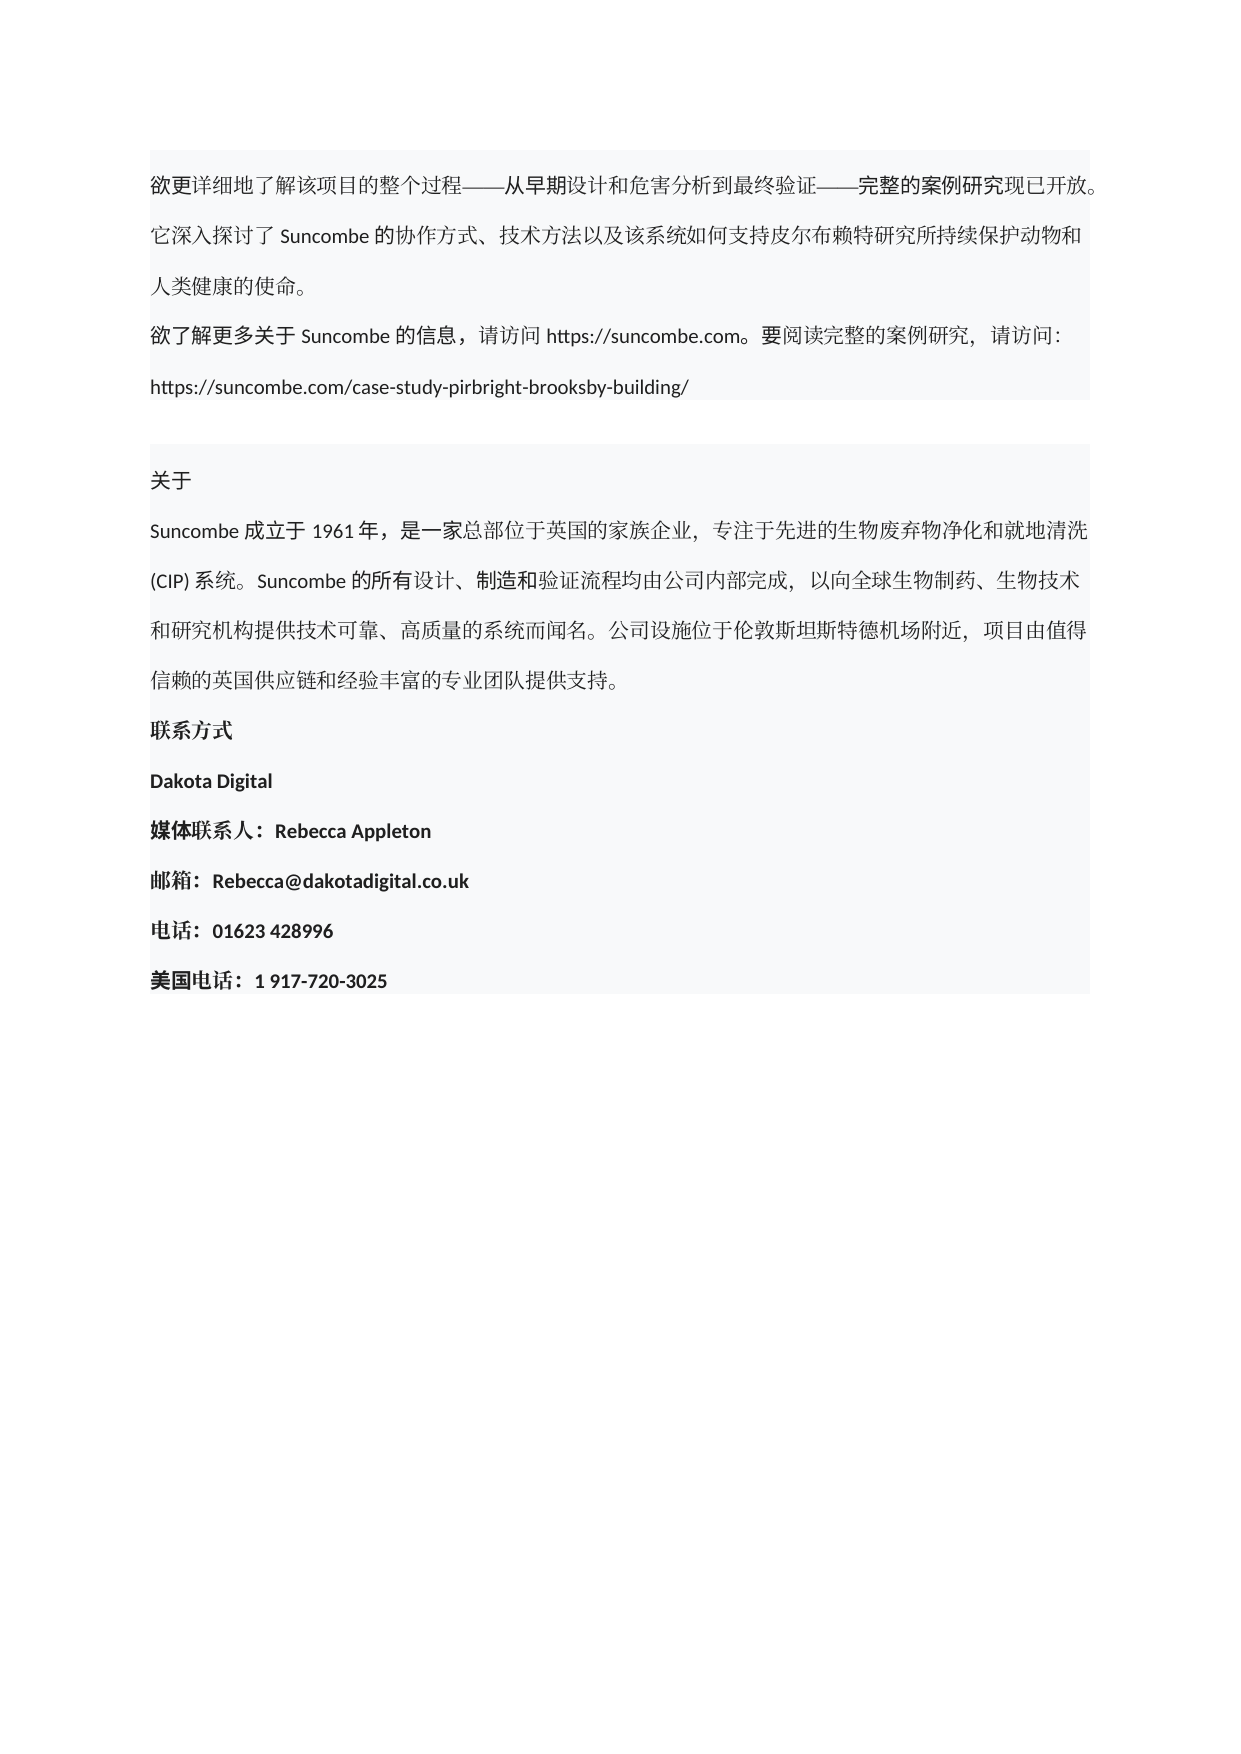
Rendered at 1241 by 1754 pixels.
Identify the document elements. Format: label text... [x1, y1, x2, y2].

text 欲了解更多关于 Suncombe 的信息，请访问 https://suncombe.com。要阅读完整的案例研究，请访问：https://suncombe.com/case-study-pirbright-brooksby-building/ [150, 300, 1090, 400]
text 关于 [150, 444, 1090, 494]
text 邮箱：Rebecca@dakotadigital.co.uk [150, 844, 1090, 894]
text Suncombe 成立于 1961 年，是一家总部位于英国的家族企业，专注于先进的生物废弃物净化和就地清洗 (CIP) 系统。Suncombe 的所有设计、制造和验证流程均由公司内部完成，以向全球生物制药、生物技术和研究机构提供技术可靠、高质量的系统而闻名。公司设施位于伦敦斯坦斯特德机场附近，项目由值得信赖的英国供应链和经验丰富的专业团队提供支持。 [150, 494, 1090, 694]
text 电话：01623 428996 [150, 894, 1090, 944]
text 美国电话：1 917-720-3025 [150, 944, 1090, 994]
text Dakota Digital [150, 744, 1090, 794]
text 欲更详细地了解该项目的整个过程——从早期设计和危害分析到最终验证——完整的案例研究现已开放。它深入探讨了 Suncombe 的协作方式、技术方法以及该系统如何支持皮尔布赖特研究所持续保护动物和人类健康的使命。 [150, 150, 1090, 300]
text 媒体联系人：Rebecca Appleton [150, 794, 1090, 844]
text 联系方式 [150, 694, 1090, 744]
